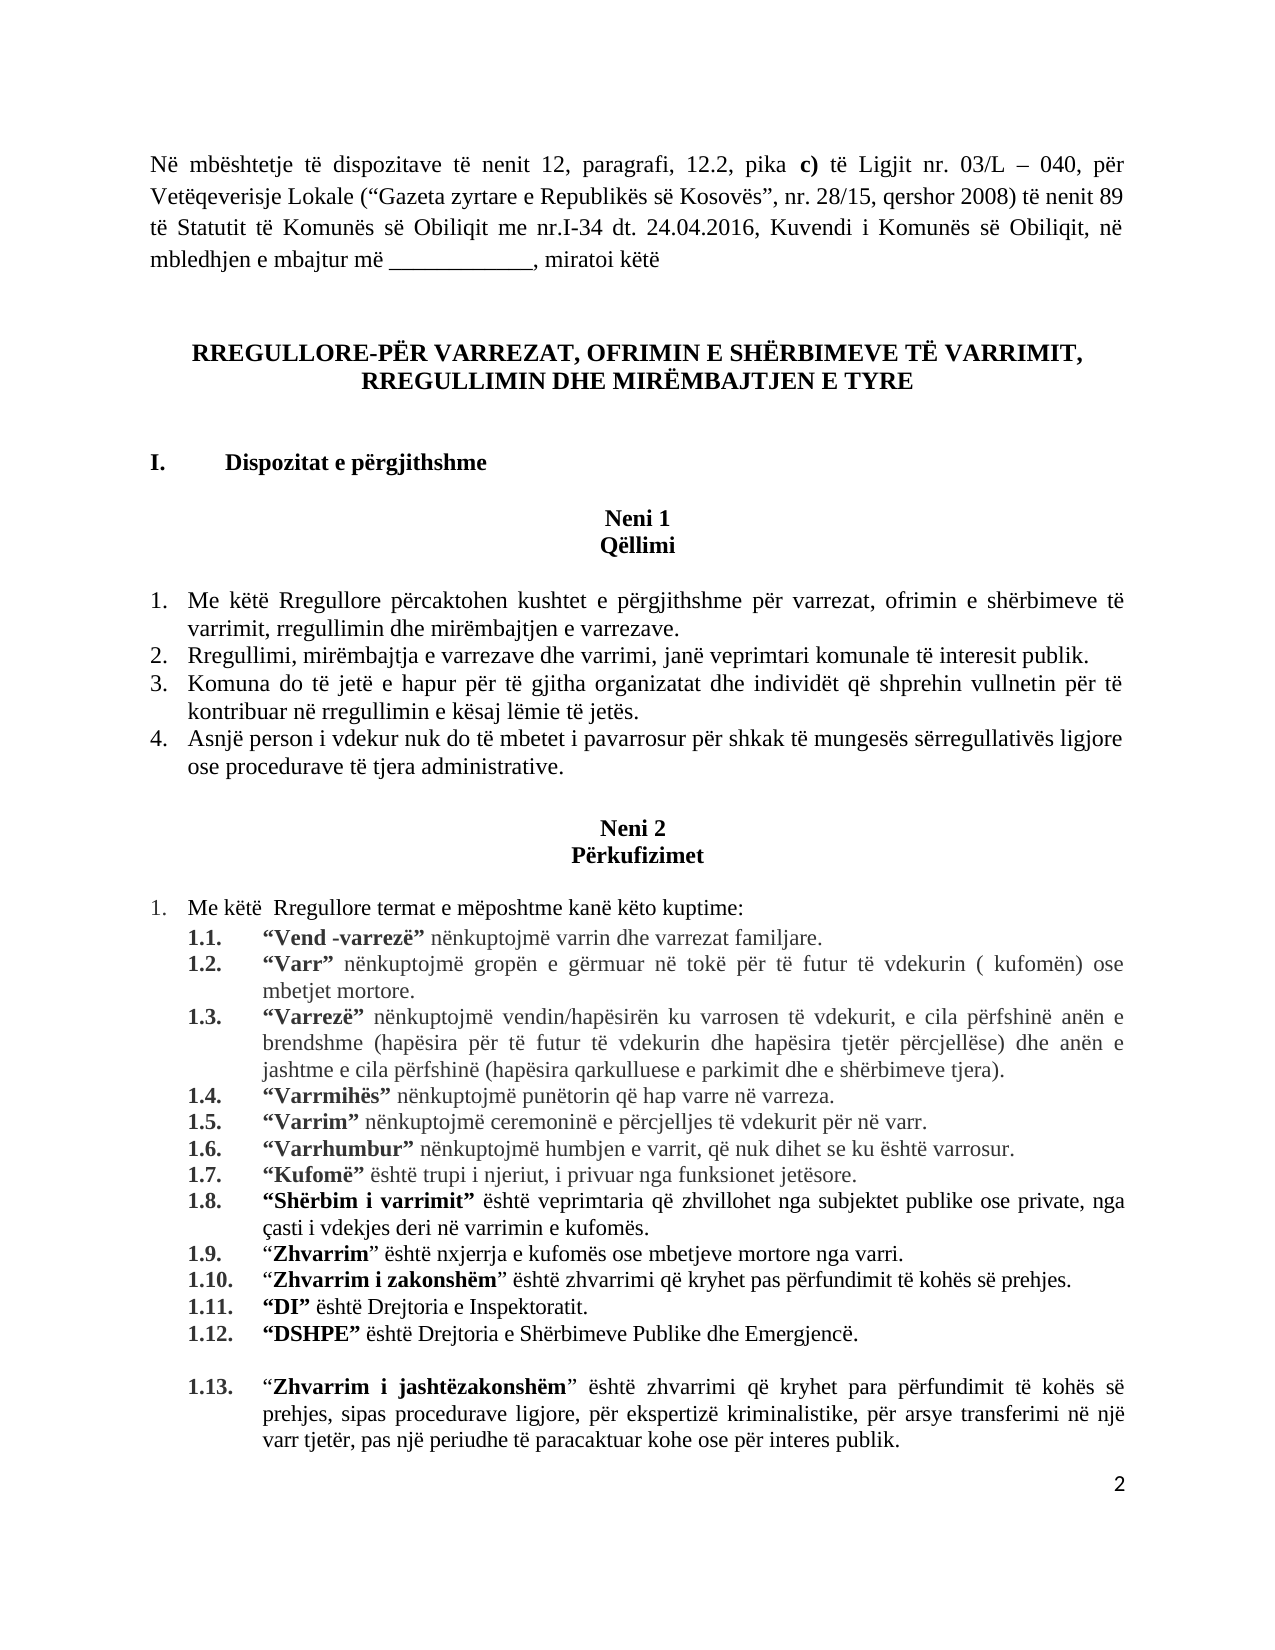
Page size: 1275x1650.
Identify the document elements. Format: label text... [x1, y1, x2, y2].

text Neni 1 [150, 503, 1125, 531]
list “Vend -varrezë” nënkuptojmë varrin dhe varrezat familjare. [187, 924, 1125, 950]
text RREGULLORE-PËR VARREZAT, OFRIMIN E SHËRBIMEVE TË VARRIMIT, [150, 338, 1125, 366]
list “DI” është Drejtoria e Inspektoratit. [187, 1293, 1125, 1319]
list “Zhvarrim” është nxjerrja e kufomës ose mbetjeve mortore nga varri. [187, 1240, 1125, 1267]
list “Zhvarrim i jashtëzakonshëm” është zhvarrimi që kryhet para përfundimit të kohës së prehjes, sipas procedurave ligjore, për ekspertizë kriminalistike, për arsye transferimi në një varr tjetër, pas një periudhe të paracaktuar kohe ose për interes publik. [187, 1373, 1125, 1452]
text Në mbështetje të dispozitave të nenit 12, paragrafi, 12.2, pika c) të Ligjit nr. 03/L – 040, për Vetëqeverisje Lokale (“Gazeta zyrtare e Republikës së Kosovës”, nr. 28/15, qershor 2008) të nenit 89 të Statutit të Komunës së Obiliqit me nr.I-34 dt. 24.04.2016, Kuvendi i Komunës së Obiliqit, në mbledhjen e mbajtur më ____________, miratoi këtë [150, 150, 1125, 273]
list “Varrmihës” nënkuptojmë punëtorin që hap varre në varreza. [187, 1082, 1125, 1108]
list Me këtë Rregullore përcaktohen kushtet e përgjithshme për varrezat, ofrimin e shërbimeve të varrimit, rregullimin dhe mirëmbajtjen e varrezave. [150, 586, 1125, 642]
list “Varrezë” nënkuptojmë vendin/hapësirën ku varrosen të vdekurit, e cila përfshinë anën e brendshme (hapësira për të futur të vdekurin dhe hapësira tjetër përcjellëse) dhe anën e jashtme e cila përfshinë (hapësira qarkulluese e parkimit dhe e shërbimeve tjera). [187, 1003, 1125, 1082]
list Me këtë Rregullore termat e mëposhtme kanë këto kuptime: [150, 894, 1125, 920]
list “Varrhumbur” nënkuptojmë humbjen e varrit, që nuk dihet se ku është varrosur. [187, 1135, 1125, 1161]
list “Kufomë” është trupi i njeriut, i privuar nga funksionet jetësore. [187, 1161, 1125, 1187]
list “Zhvarrim i zakonshëm” është zhvarrimi që kryhet pas përfundimit të kohës së prehjes. [187, 1267, 1125, 1293]
list “Varrim” nënkuptojmë ceremoninë e përcjelljes të vdekurit për në varr. [187, 1108, 1125, 1135]
text Qëllimi [150, 531, 1125, 559]
list Rregullimi, mirëmbajtja e varrezave dhe varrimi, janë veprimtari komunale të interesit publik. [150, 642, 1125, 669]
text Përkufizimet [150, 841, 1125, 869]
list Dispozitat e përgjithshme [150, 448, 1125, 476]
list “Varr” nënkuptojmë gropën e gërmuar në tokë për të futur të vdekurin ( kufomën) ose mbetjet mortore. [187, 950, 1125, 1003]
list “DSHPE” është Drejtoria e Shërbimeve Publike dhe Emergjencë. [187, 1319, 1125, 1347]
list “Shërbim i varrimit” është veprimtaria që zhvillohet nga subjektet publike ose private, nga çasti i vdekjes deri në varrimin e kufomës. [187, 1187, 1125, 1240]
list Komuna do të jetë e hapur për të gjitha organizatat dhe individët që shprehin vullnetin për të kontribuar në rregullimin e kësaj lëmie të jetës. [150, 669, 1125, 724]
text RREGULLIMIN DHE MIRËMBAJTJEN E TYRE [150, 366, 1125, 395]
list Asnjë person i vdekur nuk do të mbetet i pavarrosur për shkak të mungesës sërregullativës ligjore ose procedurave të tjera administrative. [150, 724, 1125, 779]
text Neni 2 [150, 814, 1125, 841]
